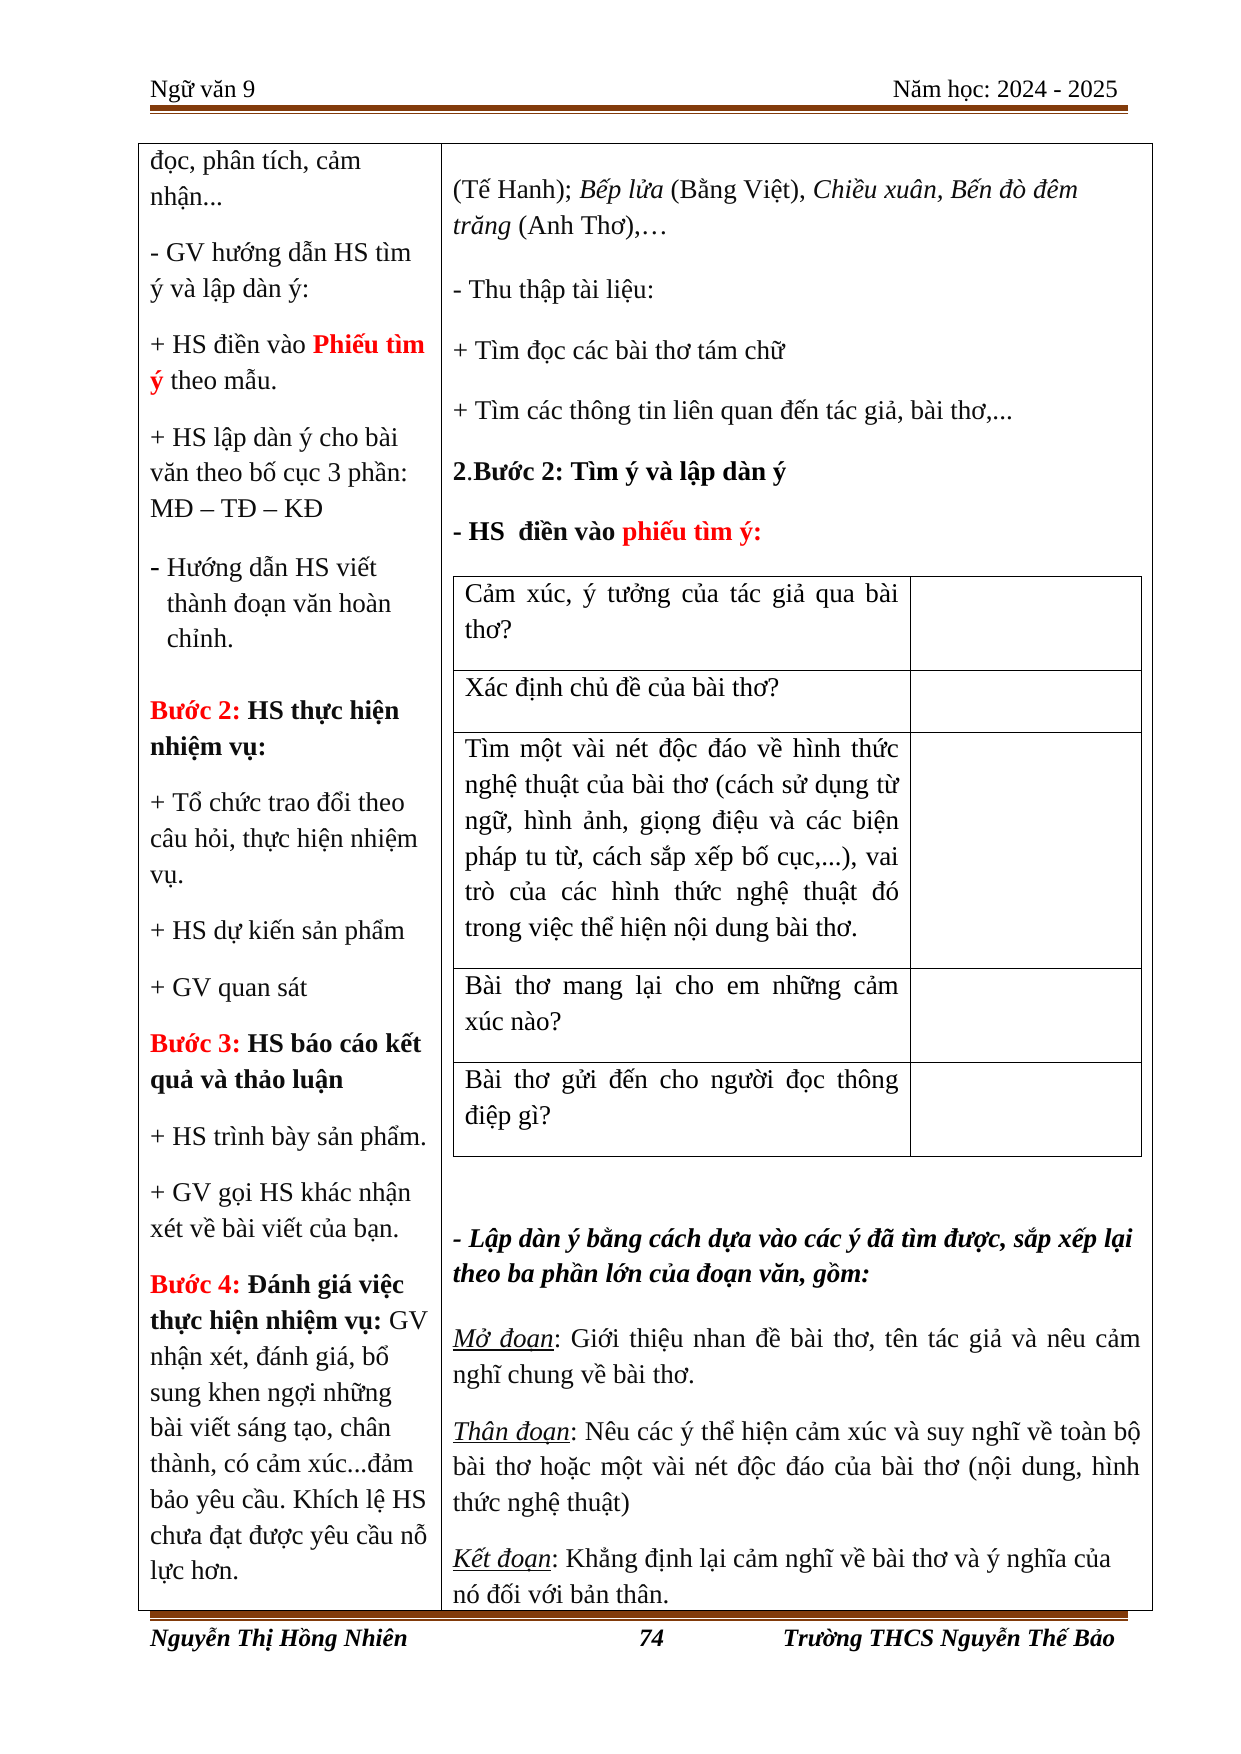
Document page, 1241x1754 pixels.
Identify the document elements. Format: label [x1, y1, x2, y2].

table_cell [442, 144, 1152, 1609]
table_cell [139, 144, 441, 1609]
